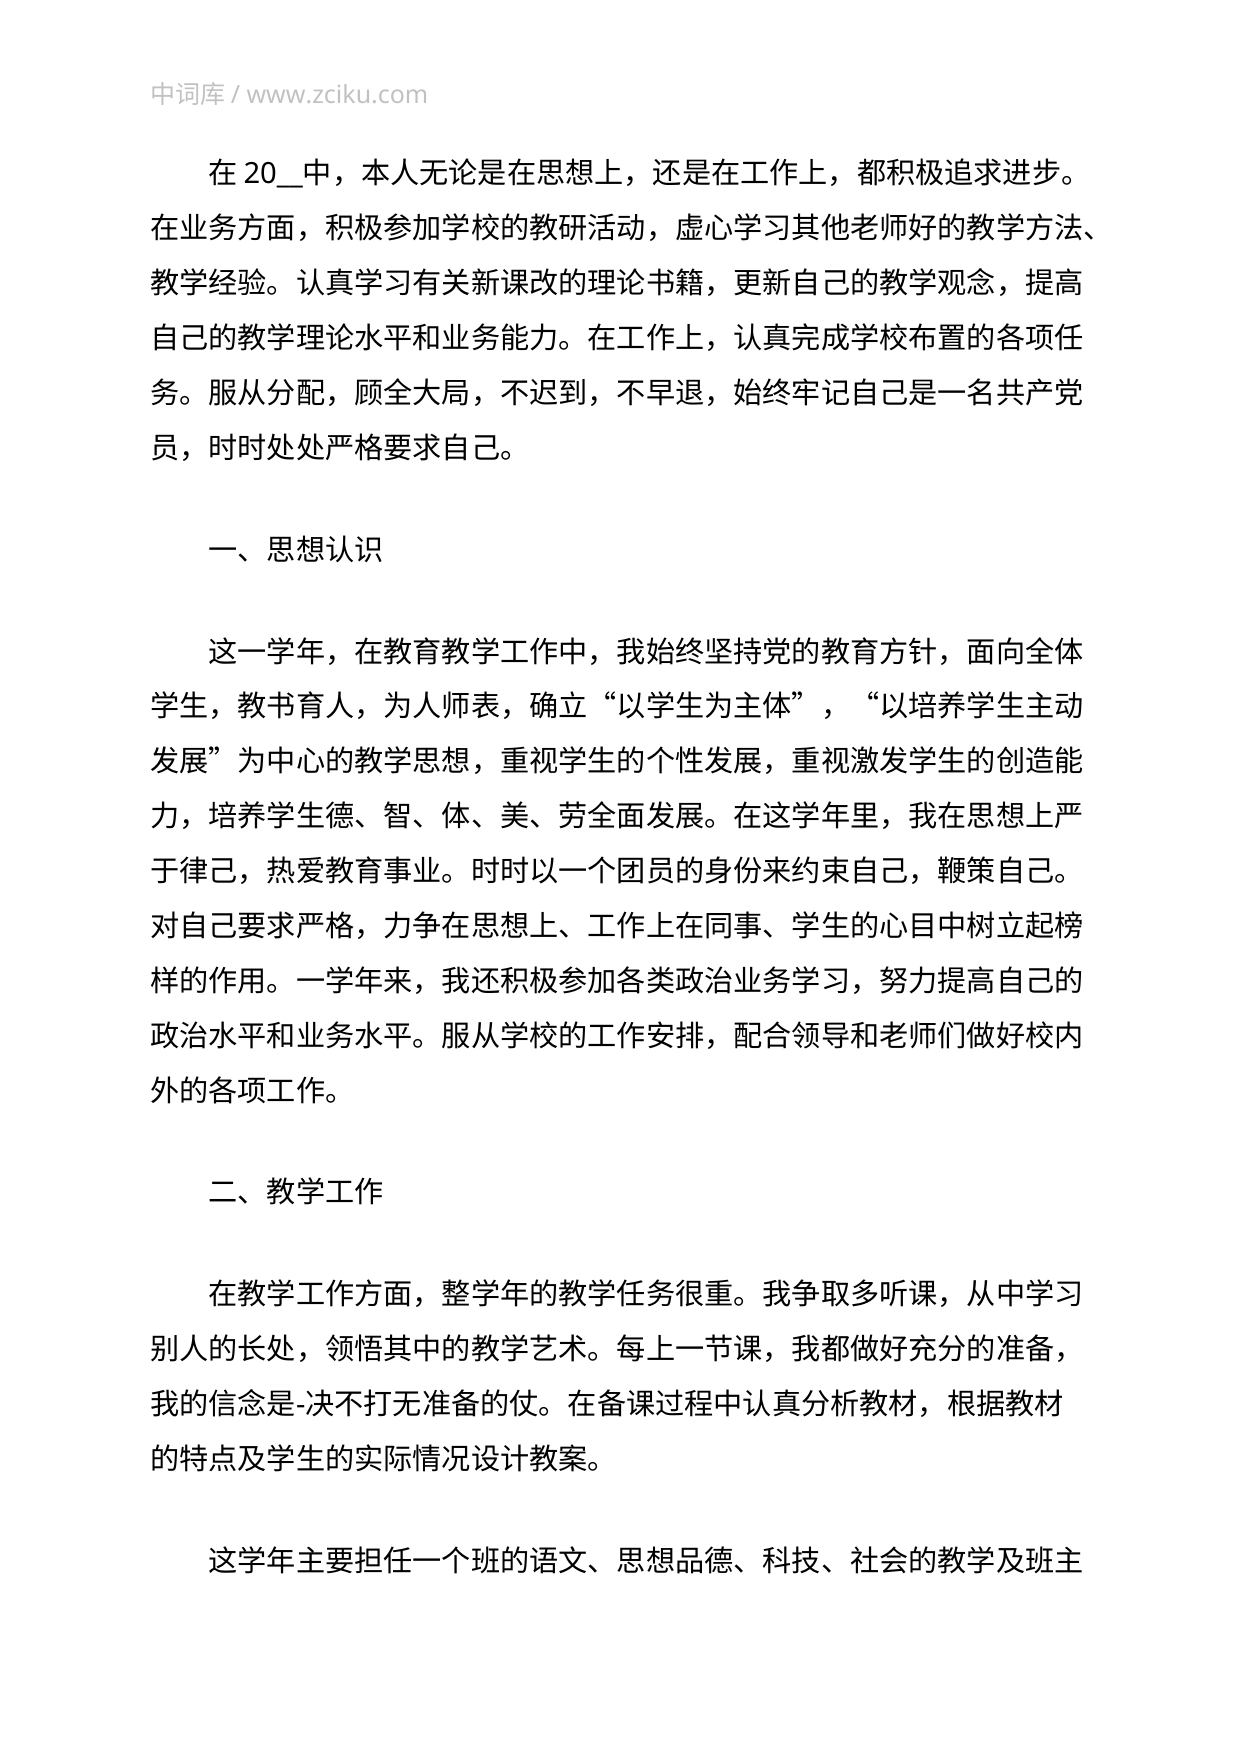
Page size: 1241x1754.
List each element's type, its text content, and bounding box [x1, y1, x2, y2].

text 在教学工作方面，整学年的教学任务很重。我争取多听课，从中学习别人的长处，领悟其中的教学艺术。每上一节课，我都做好充分的准备，我的信念是-决不打无准备的仗。在备课过程中认真分析教材，根据教材的特点及学生的实际情况设计教案。 [150, 1271, 1090, 1478]
text 这一学年，在教育教学工作中，我始终坚持党的教育方针，面向全体学生，教书育人，为人师表，确立“以学生为主体”，“以培养学生主动发展”为中心的教学思想，重视学生的个性发展，重视激发学生的创造能力，培养学生德、智、体、美、劳全面发展。在这学年里，我在思想上严于律己，热爱教育事业。时时以一个团员的身份来约束自己，鞭策自己。对自己要求严格，力争在思想上、工作上在同事、学生的心目中树立起榜样的作用。一学年来，我还积极参加各类政治业务学习，努力提高自己的政治水平和业务水平。服从学校的工作安排，配合领导和老师们做好校内外的各项工作。 [150, 628, 1090, 1109]
text 一、思想认识 [150, 526, 1090, 569]
text 在20__中，本人无论是在思想上，还是在工作上，都积极追求进步。在业务方面，积极参加学校的教研活动，虚心学习其他老师好的教学方法、教学经验。认真学习有关新课改的理论书籍，更新自己的教学观念，提高自己的教学理论水平和业务能力。在工作上，认真完成学校布置的各项任务。服从分配，顾全大局，不迟到，不早退，始终牢记自己是一名共产党员，时时处处严格要求自己。 [150, 150, 1090, 467]
text 二、教学工作 [150, 1169, 1090, 1211]
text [150, 1537, 1090, 1580]
